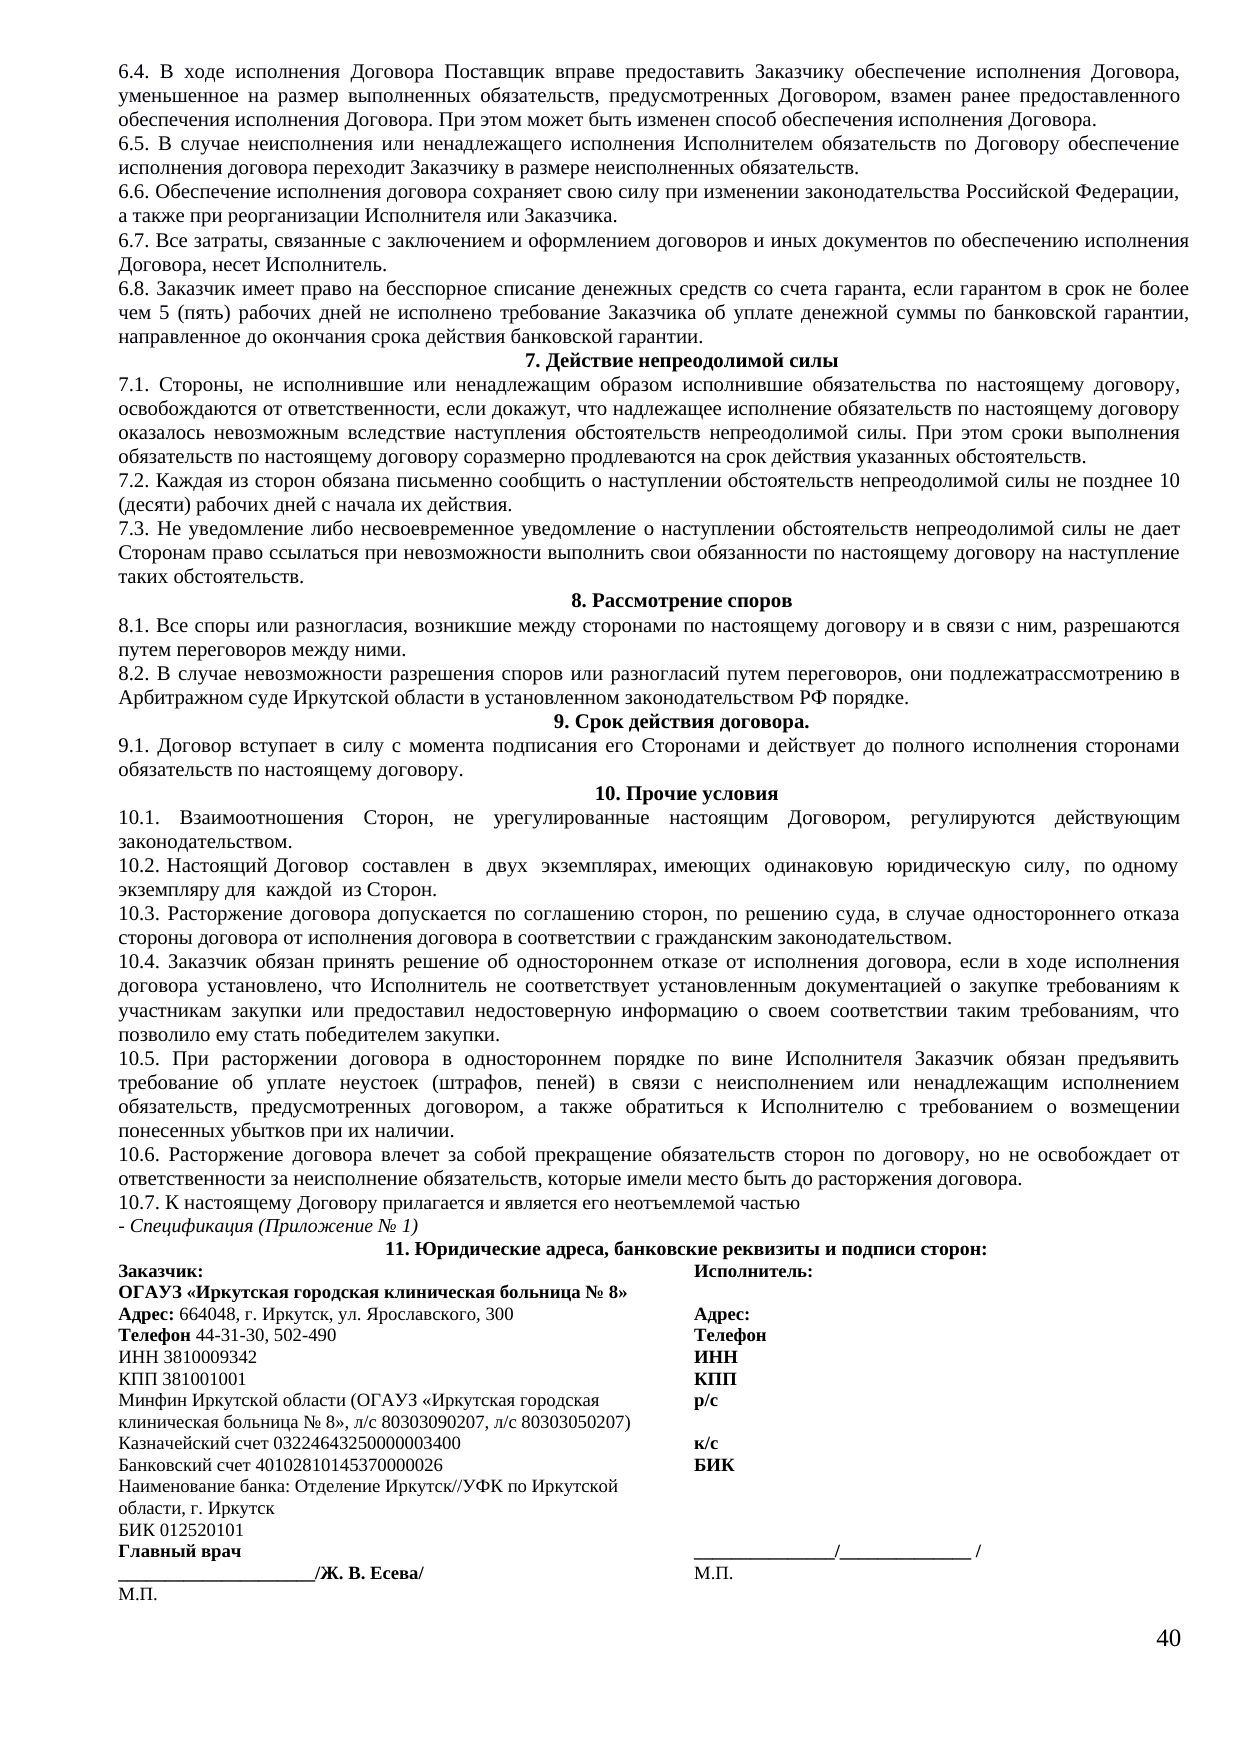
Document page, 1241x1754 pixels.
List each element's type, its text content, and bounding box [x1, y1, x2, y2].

text 6.4. В ходе исполнения Договора Поставщик вправе предоставить Заказчику обеспечение исполнения Договора, уменьшенное на размер выполненных обязательств, предусмотренных Договором, взамен ранее предоставленного обеспечения исполнения Договора. При этом может быть изменен способ обеспечения исполнения Договора. [118, 59, 1181, 131]
text 10.2. Настоящий Договор составлен в двух экземплярах, имеющих одинаковую юридическую силу, по одному экземпляру для каждой из Сторон. [118, 853, 1181, 901]
text 10.1. Взаимоотношения Сторон, не урегулированные настоящим Договором, регулируются действующим законодательством. [118, 805, 1181, 853]
text 11. Юридические адреса, банковские реквизиты и подписи сторон: [118, 1237, 1181, 1260]
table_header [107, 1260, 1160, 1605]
text 10.3. Расторжение договора допускается по соглашению сторон, по решению суда, в случае одностороннего отказа стороны договора от исполнения договора в соответствии с гражданским законодательством. [118, 901, 1181, 949]
text 10.7. К настоящему Договору прилагается и является его неотъемлемой частью [118, 1190, 1181, 1214]
text - Спецификация (Приложение № 1) [118, 1214, 1181, 1237]
text 10.4. Заказчик обязан принять решение об одностороннем отказе от исполнения договора, если в ходе исполнения договора установлено, что Исполнитель не соответствует установленным документацией о закупке требованиям к участникам закупки или предоставил недостоверную информацию о своем соответствии таким требованиям, что позволило ему стать победителем закупки. [118, 949, 1181, 1046]
text 8.1. Все споры или разногласия, возникшие между сторонами по настоящему договору и в связи с ним, разрешаются путем переговоров между ними. [118, 612, 1181, 661]
text 6.6. Обеспечение исполнения договора сохраняет свою силу при изменении законодательства Российской Федерации, а также при реорганизации Исполнителя или Заказчика. [118, 179, 1181, 227]
text 8.2. В случае невозможности разрешения споров или разногласий путем переговоров, они подлежатрассмотрению в Арбитражном суде Иркутской области в установленном законодательством РФ порядке. [118, 661, 1181, 709]
text 7. Действие непреодолимой силы [182, 348, 1181, 372]
text 10.5. При расторжении договора в одностороннем порядке по вине Исполнителя Заказчик обязан предъявить требование об уплате неустоек (штрафов, пеней) в связи с неисполнением или ненадлежащим исполнением обязательств, предусмотренных договором, а также обратиться к Исполнителю с требованием о возмещении понесенных убытков при их наличии. [118, 1046, 1181, 1142]
text 7.1. Стороны, не исполнившие или ненадлежащим образом исполнившие обязательства по настоящему договору, освобождаются от ответственности, если докажут, что надлежащее исполнение обязательств по настоящему договору оказалось невозможным вследствие наступления обстоятельств непреодолимой силы. При этом сроки выполнения обязательств по настоящему договору соразмерно продлеваются на срок действия указанных обстоятельств. [118, 372, 1181, 468]
text 7.3. Не уведомление либо несвоевременное уведомление о наступлении обстоятельств непреодолимой силы не дает Сторонам право ссылаться при невозможности выполнить свои обязанности по настоящему договору на наступление таких обстоятельств. [118, 516, 1181, 588]
text 9.1. Договор вступает в силу с момента подписания его Сторонами и действует до полного исполнения сторонами обязательств по настоящему договору. [118, 733, 1181, 781]
text 7.2. Каждая из сторон обязана письменно сообщить о наступлении обстоятельств непреодолимой силы не позднее 10 (десяти) рабочих дней с начала их действия. [118, 468, 1181, 516]
text 9. Срок действия договора. [182, 709, 1181, 733]
text 6.5. В случае неисполнения или ненадлежащего исполнения Исполнителем обязательств по Договору обеспечение исполнения договора переходит Заказчику в размере неисполненных обязательств. [118, 131, 1181, 179]
text 10. Прочие условия [118, 781, 1181, 805]
text 8. Рассмотрение споров [182, 588, 1181, 612]
text 6.7. Все затраты, связанные с заключением и оформлением договоров и иных документов по обеспечению исполнения Договора, несет Исполнитель. [118, 227, 1191, 276]
text 10.6. Расторжение договора влечет за собой прекращение обязательств сторон по договору, но не освобождает от ответственности за неисполнение обязательств, которые имели место быть до расторжения договора. [118, 1142, 1181, 1190]
text 6.8. Заказчик имеет право на бесспорное списание денежных средств со счета гаранта, если гарантом в срок не более чем 5 (пять) рабочих дней не исполнено требование Заказчика об уплате денежной суммы по банковской гарантии, направленное до окончания срока действия банковской гарантии. [118, 276, 1191, 348]
